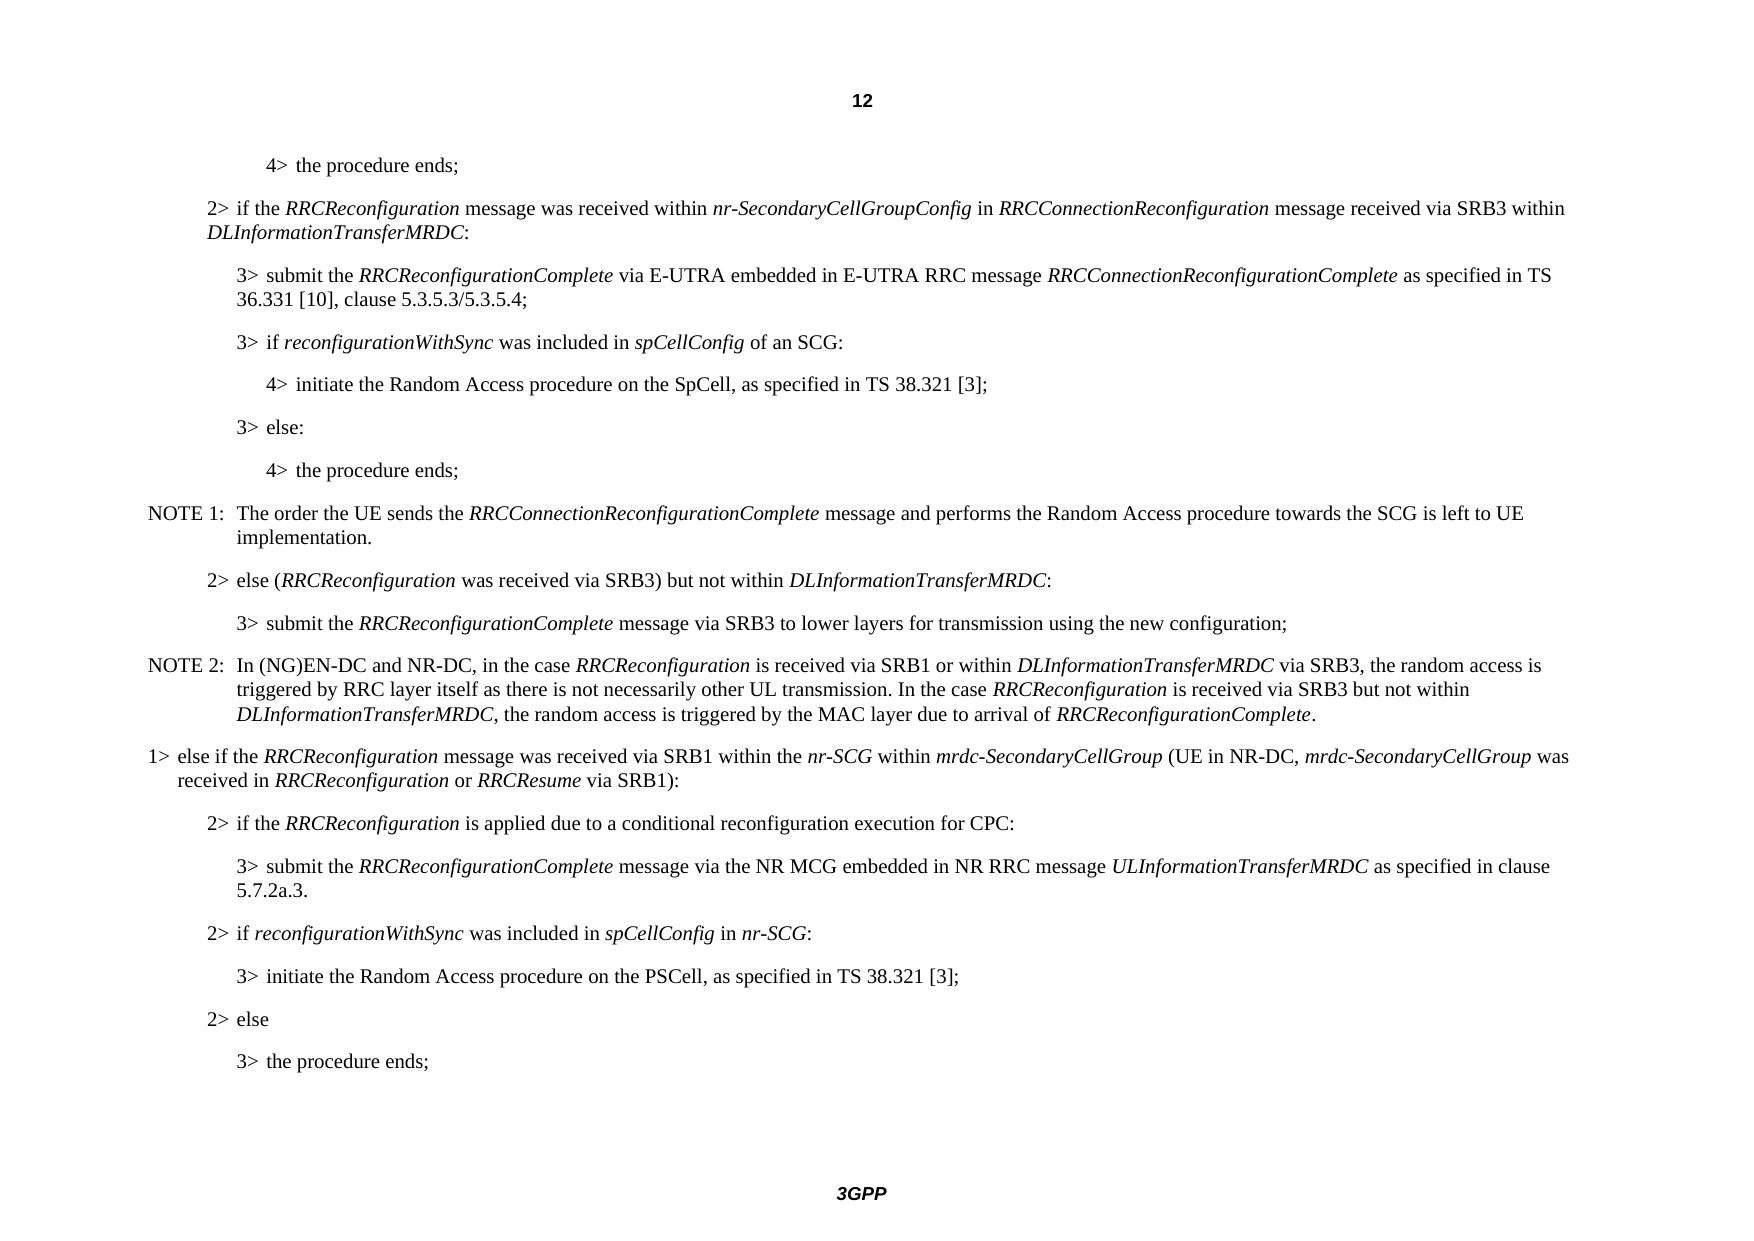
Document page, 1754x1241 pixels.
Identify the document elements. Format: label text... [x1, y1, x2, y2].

text 3> if reconfigurationWithSync was included in spCellConfig of an SCG: [236, 329, 1606, 354]
text 3> submit the RRCReconfigurationComplete via E-UTRA embedded in E-UTRA RRC message RRCConnectionReconfigurationComplete as specified in TS 36.331 [10], clause 5.3.5.3/5.3.5.4; [236, 263, 1606, 311]
text 3> submit the RRCReconfigurationComplete message via SRB3 to lower layers for transmission using the new configuration; [236, 611, 1606, 634]
text 4> the procedure ends; [266, 153, 1606, 177]
text NOTE 1: The order the UE sends the RRCConnectionReconfigurationComplete message and performs the Random Access procedure towards the SCG is left to UE implementation. [148, 501, 1606, 549]
text 3> submit the RRCReconfigurationComplete message via the NR MCG embedded in NR RRC message ULInformationTransferMRDC as specified in clause 5.7.2a.3. [236, 854, 1606, 902]
text 2> else [207, 1006, 1606, 1031]
text 2> if the RRCReconfiguration message was received within nr-SecondaryCellGroupConfig in RRCConnectionReconfiguration message received via SRB3 within DLInformationTransferMRDC: [207, 196, 1606, 244]
text 4> initiate the Random Access procedure on the SpCell, as specified in TS 38.321 [3]; [266, 372, 1606, 396]
text 2> if the RRCReconfiguration is applied due to a conditional reconfiguration execution for CPC: [207, 811, 1606, 835]
text 4> the procedure ends; [266, 458, 1606, 482]
text 3> initiate the Random Access procedure on the PSCell, as specified in TS 38.321 [3]; [236, 964, 1606, 988]
text NOTE 2: In (NG)EN-DC and NR-DC, in the case RRCReconfiguration is received via SRB1 or within DLInformationTransferMRDC via SRB3, the random access is triggered by RRC layer itself as there is not necessarily other UL transmission. In the case RRCReconfiguration is received via SRB3 but not within DLInformationTransferMRDC, the random access is triggered by the MAC layer due to arrival of RRCReconfigurationComplete. [148, 653, 1606, 726]
text 3> the procedure ends; [236, 1049, 1606, 1073]
text 2> else (RRCReconfiguration was received via SRB3) but not within DLInformationTransferMRDC: [207, 568, 1606, 592]
text 3> else: [236, 415, 1606, 439]
text 2> if reconfigurationWithSync was included in spCellConfig in nr-SCG: [207, 921, 1606, 945]
text 1> else if the RRCReconfiguration message was received via SRB1 within the nr-SCG within mrdc-SecondaryCellGroup (UE in NR-DC, mrdc-SecondaryCellGroup was received in RRCReconfiguration or RRCResume via SRB1): [148, 744, 1606, 792]
